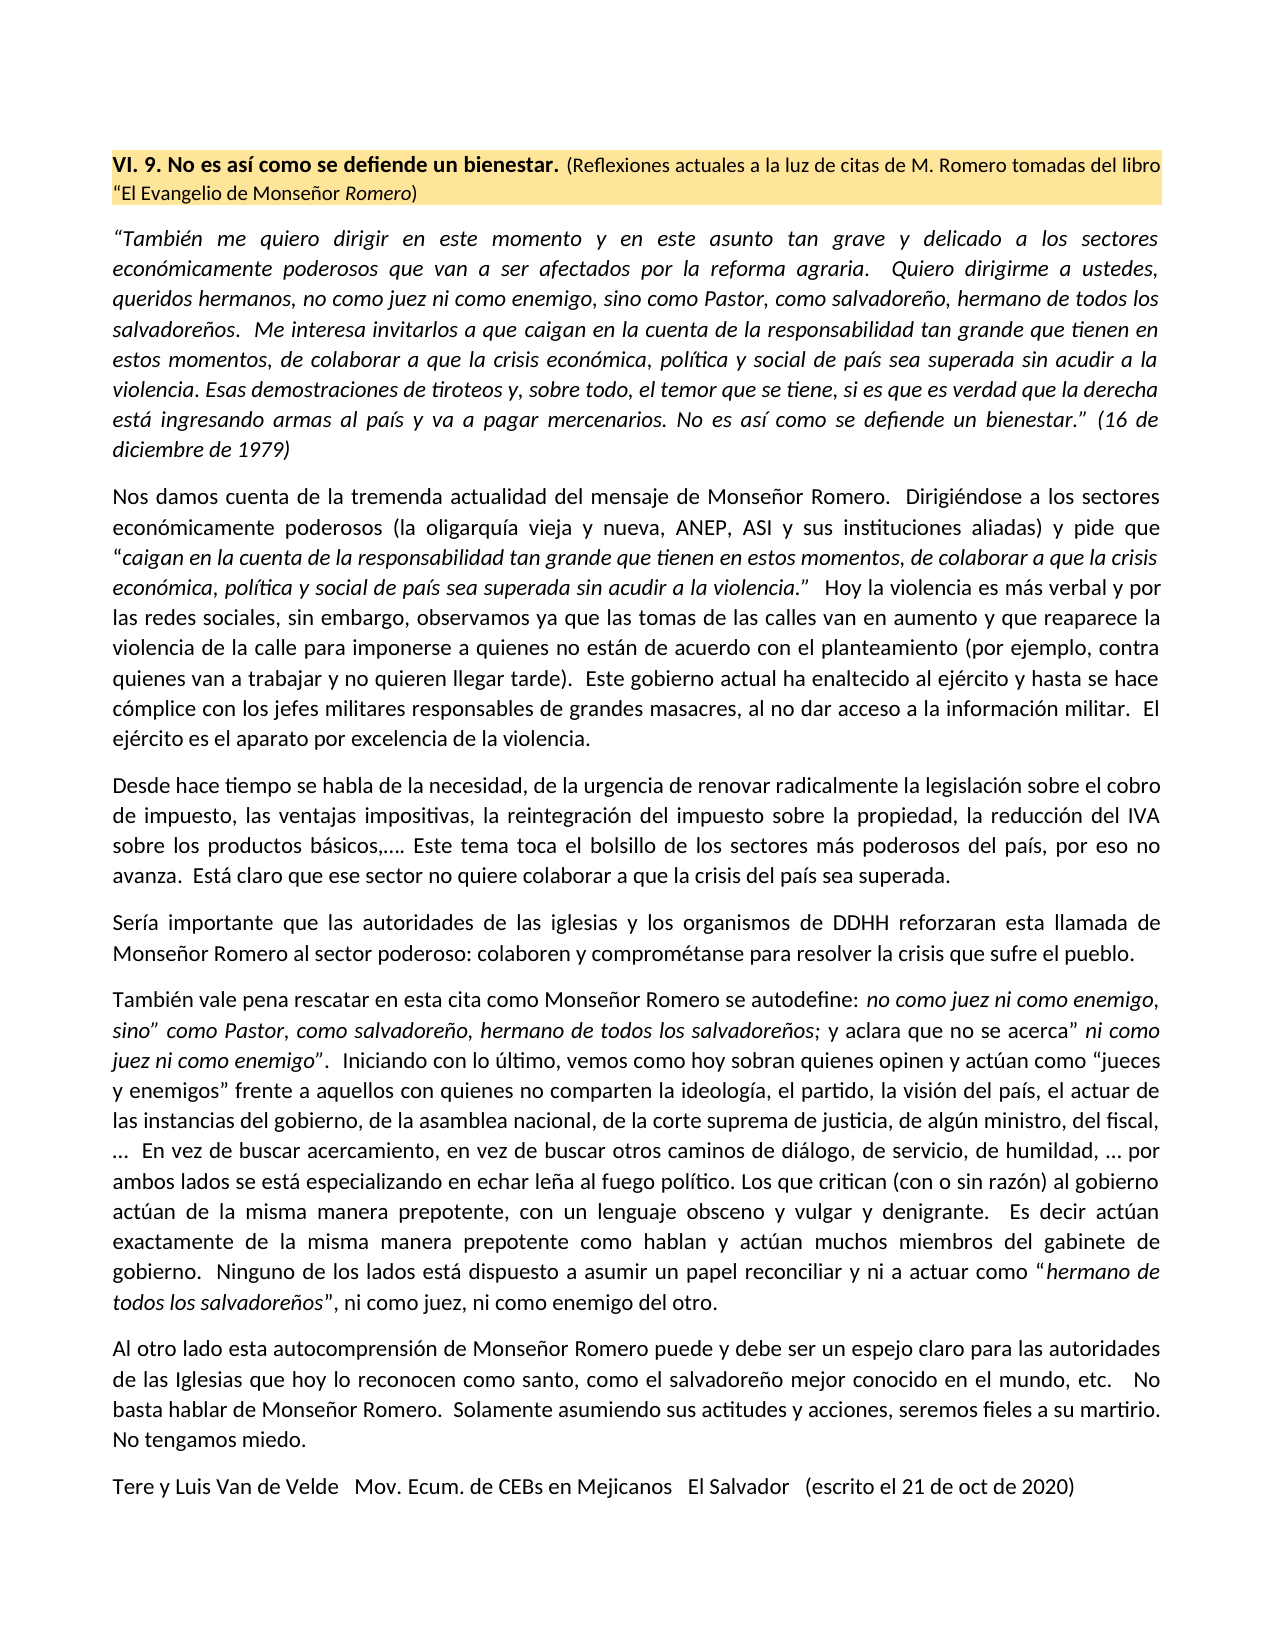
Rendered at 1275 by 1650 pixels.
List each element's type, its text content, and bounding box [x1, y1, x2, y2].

text Al otro lado esta autocomprensión de Monseñor Romero puede y debe ser un espejo claro para las autoridades de las Iglesias que hoy lo reconocen como santo, como el salvadoreño mejor conocido en el mundo, etc. No basta hablar de Monseñor Romero. Solamente asumiendo sus actitudes y acciones, seremos fieles a su martirio. No tengamos miedo. [112, 1334, 1162, 1453]
text Nos damos cuenta de la tremenda actualidad del mensaje de Monseñor Romero. Dirigiéndose a los sectores económicamente poderosos (la oligarquía vieja y nueva, ANEP, ASI y sus instituciones aliadas) y pide que “caigan en la cuenta de la responsabilidad tan grande que tienen en estos momentos, de colaborar a que la crisis económica, política y social de país sea superada sin acudir a la violencia.” Hoy la violencia es más verbal y por las redes sociales, sin embargo, observamos ya que las tomas de las calles van en aumento y que reaparece la violencia de la calle para imponerse a quienes no están de acuerdo con el planteamiento (por ejemplo, contra quienes van a trabajar y no quieren llegar tarde). Este gobierno actual ha enaltecido al ejército y hasta se hace cómplice con los jefes militares responsables de grandes masacres, al no dar acceso a la información militar. El ejército es el aparato por excelencia de la violencia. [112, 482, 1162, 752]
text También vale pena rescatar en esta cita como Monseñor Romero se autodefine: no como juez ni como enemigo, sino” como Pastor, como salvadoreño, hermano de todos los salvadoreños; y aclara que no se acerca” ni como juez ni como enemigo”. Iniciando con lo último, vemos como hoy sobran quienes opinen y actúan como “jueces y enemigos” frente a aquellos con quienes no comparten la ideología, el partido, la visión del país, el actuar de las instancias del gobierno, de la asamblea nacional, de la corte suprema de justicia, de algún ministro, del fiscal, … En vez de buscar acercamiento, en vez de buscar otros caminos de diálogo, de servicio, de humildad, … por ambos lados se está especializando en echar leña al fuego político. Los que critican (con o sin razón) al gobierno actúan de la misma manera prepotente, con un lenguaje obsceno y vulgar y denigrante. Es decir actúan exactamente de la misma manera prepotente como hablan y actúan muchos miembros del gabinete de gobierno. Ninguno de los lados está dispuesto a asumir un papel reconciliar y ni a actuar como “hermano de todos los salvadoreños”, ni como juez, ni como enemigo del otro. [112, 986, 1162, 1316]
text Sería importante que las autoridades de las iglesias y los organismos de DDHH reforzaran esta llamada de Monseñor Romero al sector poderoso: colaboren y comprométanse para resolver la crisis que sufre el pueblo. [112, 908, 1162, 967]
text VI. 9. No es así como se defiende un bienestar. (Reflexiones actuales a la luz de citas de M. Romero tomadas del libro “El Evangelio de Monseñor Romero) [112, 150, 1162, 205]
text “También me quiero dirigir en este momento y en este asunto tan grave y delicado a los sectores económicamente poderosos que van a ser afectados por la reforma agraria. Quiero dirigirme a ustedes, queridos hermanos, no como juez ni como enemigo, sino como Pastor, como salvadoreño, hermano de todos los salvadoreños. Me interesa invitarlos a que caigan en la cuenta de la responsabilidad tan grande que tienen en estos momentos, de colaborar a que la crisis económica, política y social de país sea superada sin acudir a la violencia. Esas demostraciones de tiroteos y, sobre todo, el temor que se tiene, si es que es verdad que la derecha está ingresando armas al país y va a pagar mercenarios. No es así como se defiende un bienestar.” (16 de diciembre de 1979) [112, 224, 1162, 463]
text Tere y Luis Van de Velde Mov. Ecum. de CEBs en Mejicanos El Salvador (escrito el 21 de oct de 2020) [112, 1472, 1162, 1500]
text Desde hace tiempo se habla de la necesidad, de la urgencia de renovar radicalmente la legislación sobre el cobro de impuesto, las ventajas impositivas, la reintegración del impuesto sobre la propiedad, la reducción del IVA sobre los productos básicos,…. Este tema toca el bolsillo de los sectores más poderosos del país, por eso no avanza. Está claro que ese sector no quiere colaborar a que la crisis del país sea superada. [112, 771, 1162, 889]
